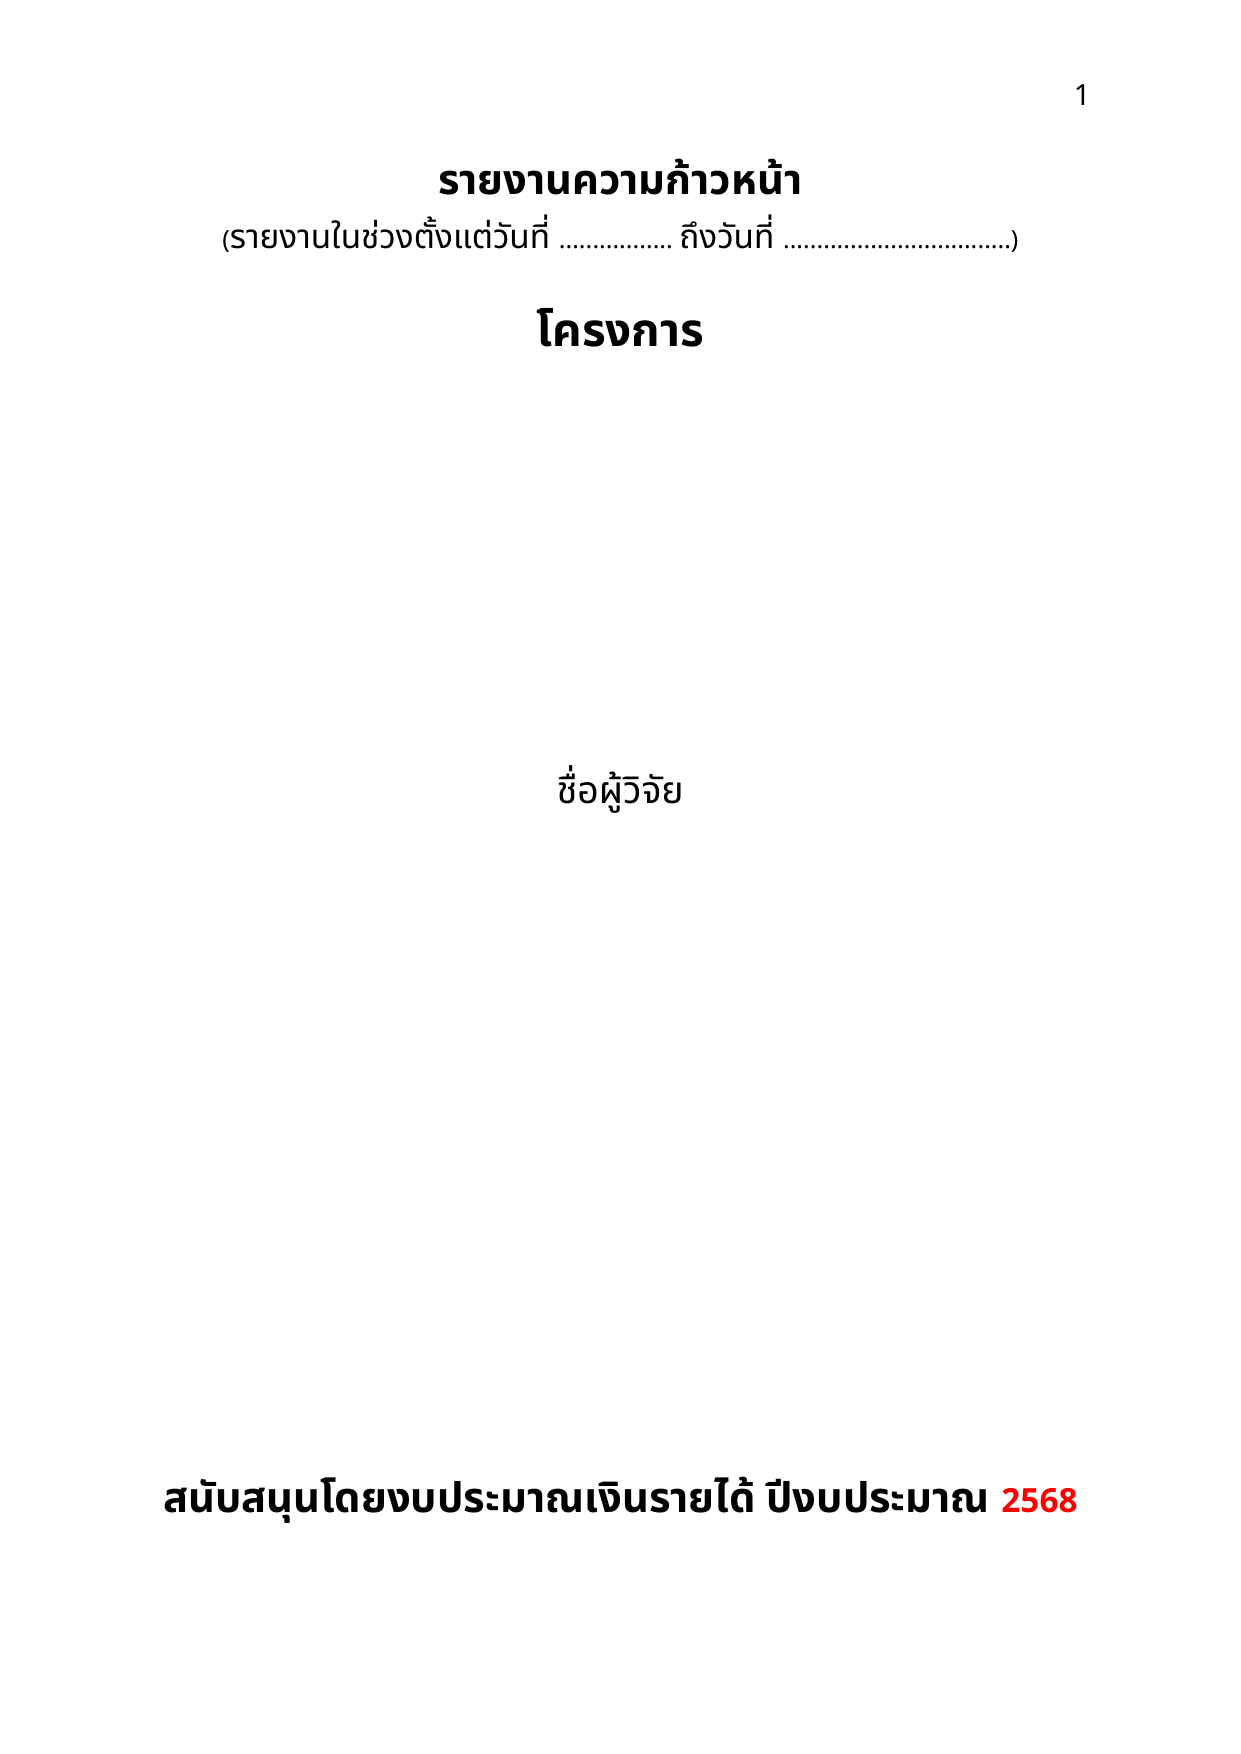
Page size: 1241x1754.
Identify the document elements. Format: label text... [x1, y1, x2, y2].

text โครงการ [150, 297, 1090, 367]
text รายงานความก้าวหน้า [150, 150, 1090, 213]
text (รายงานในช่วงตั้งแต่วันที่ ................. ถึงวันที่ ..................................) [150, 213, 1090, 263]
text สนับสนุนโดยงบประมาณเงินรายได้ ปีงบประมาณ 2568 [150, 1468, 1090, 1531]
text ชื่อผู้วิจัย [150, 764, 1090, 821]
